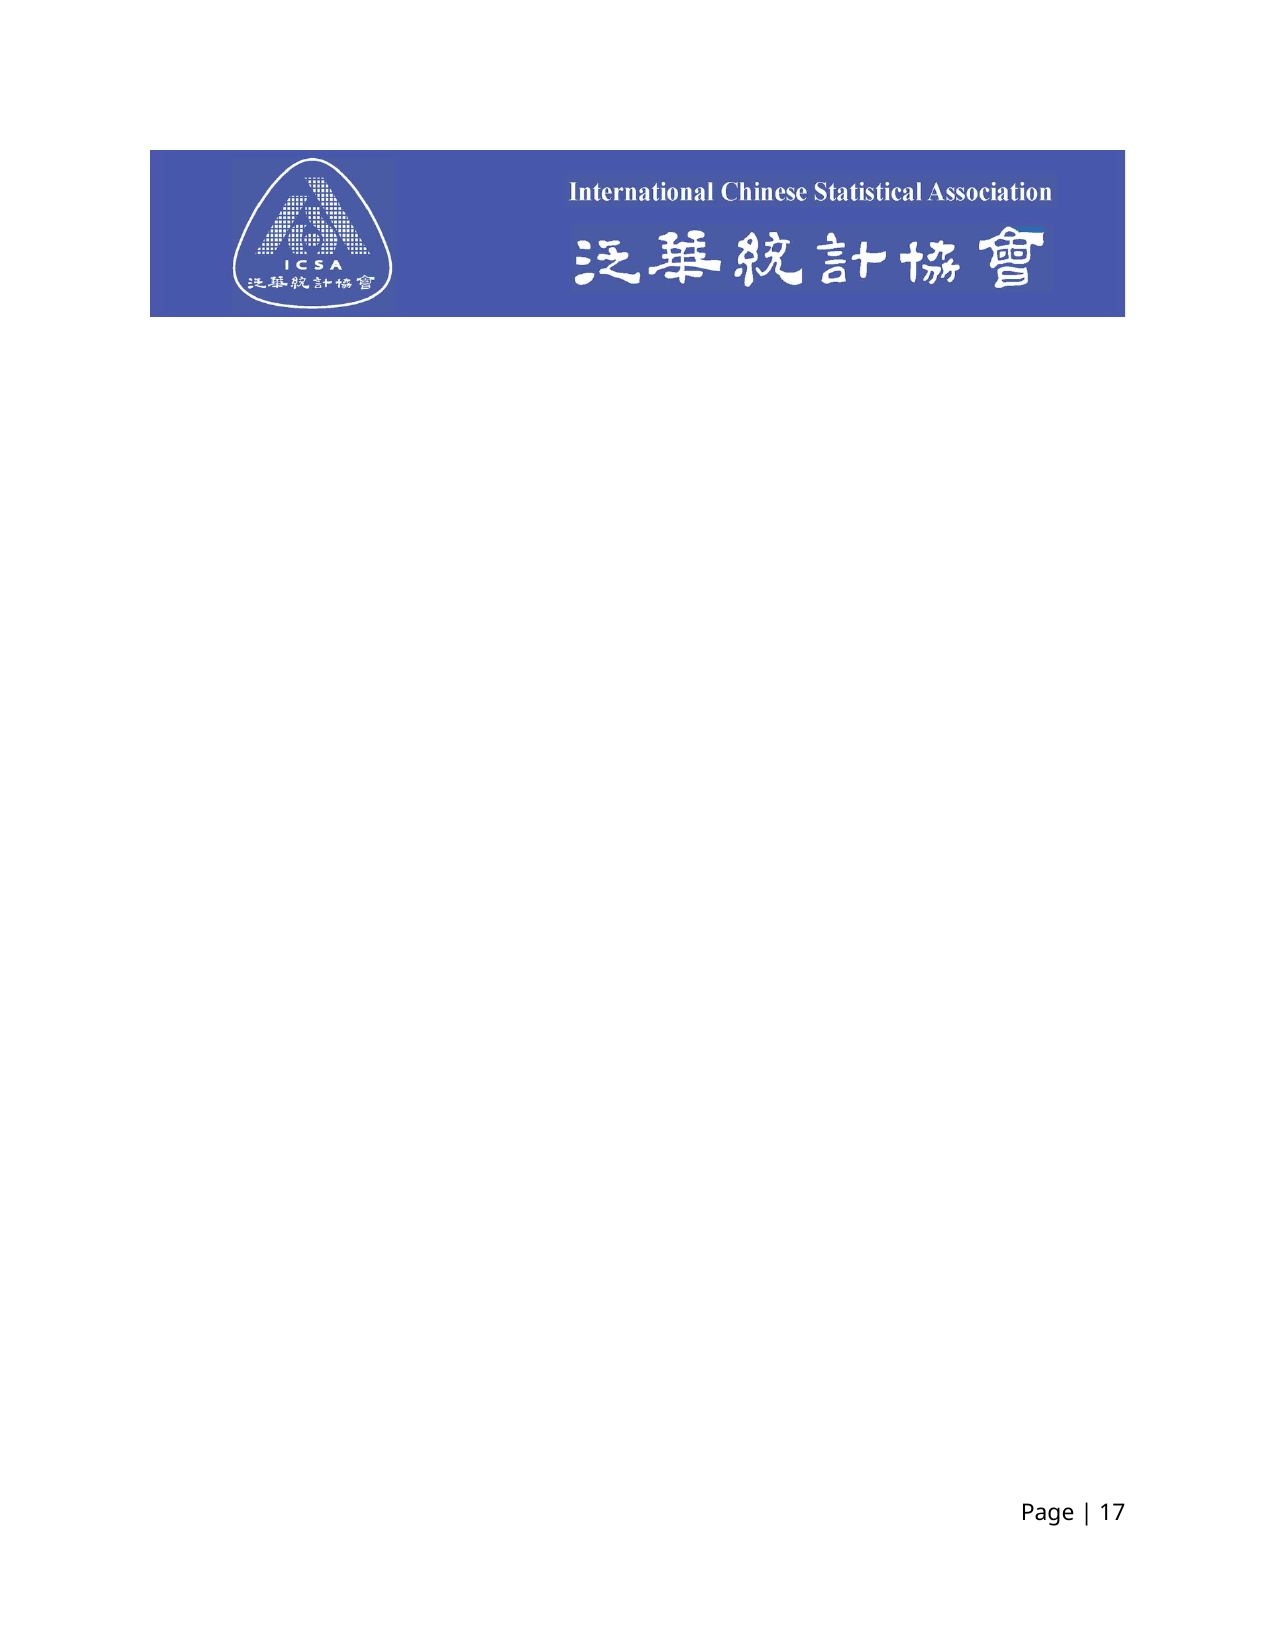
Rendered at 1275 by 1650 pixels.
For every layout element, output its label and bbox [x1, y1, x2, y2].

picture [150, 150, 1125, 317]
